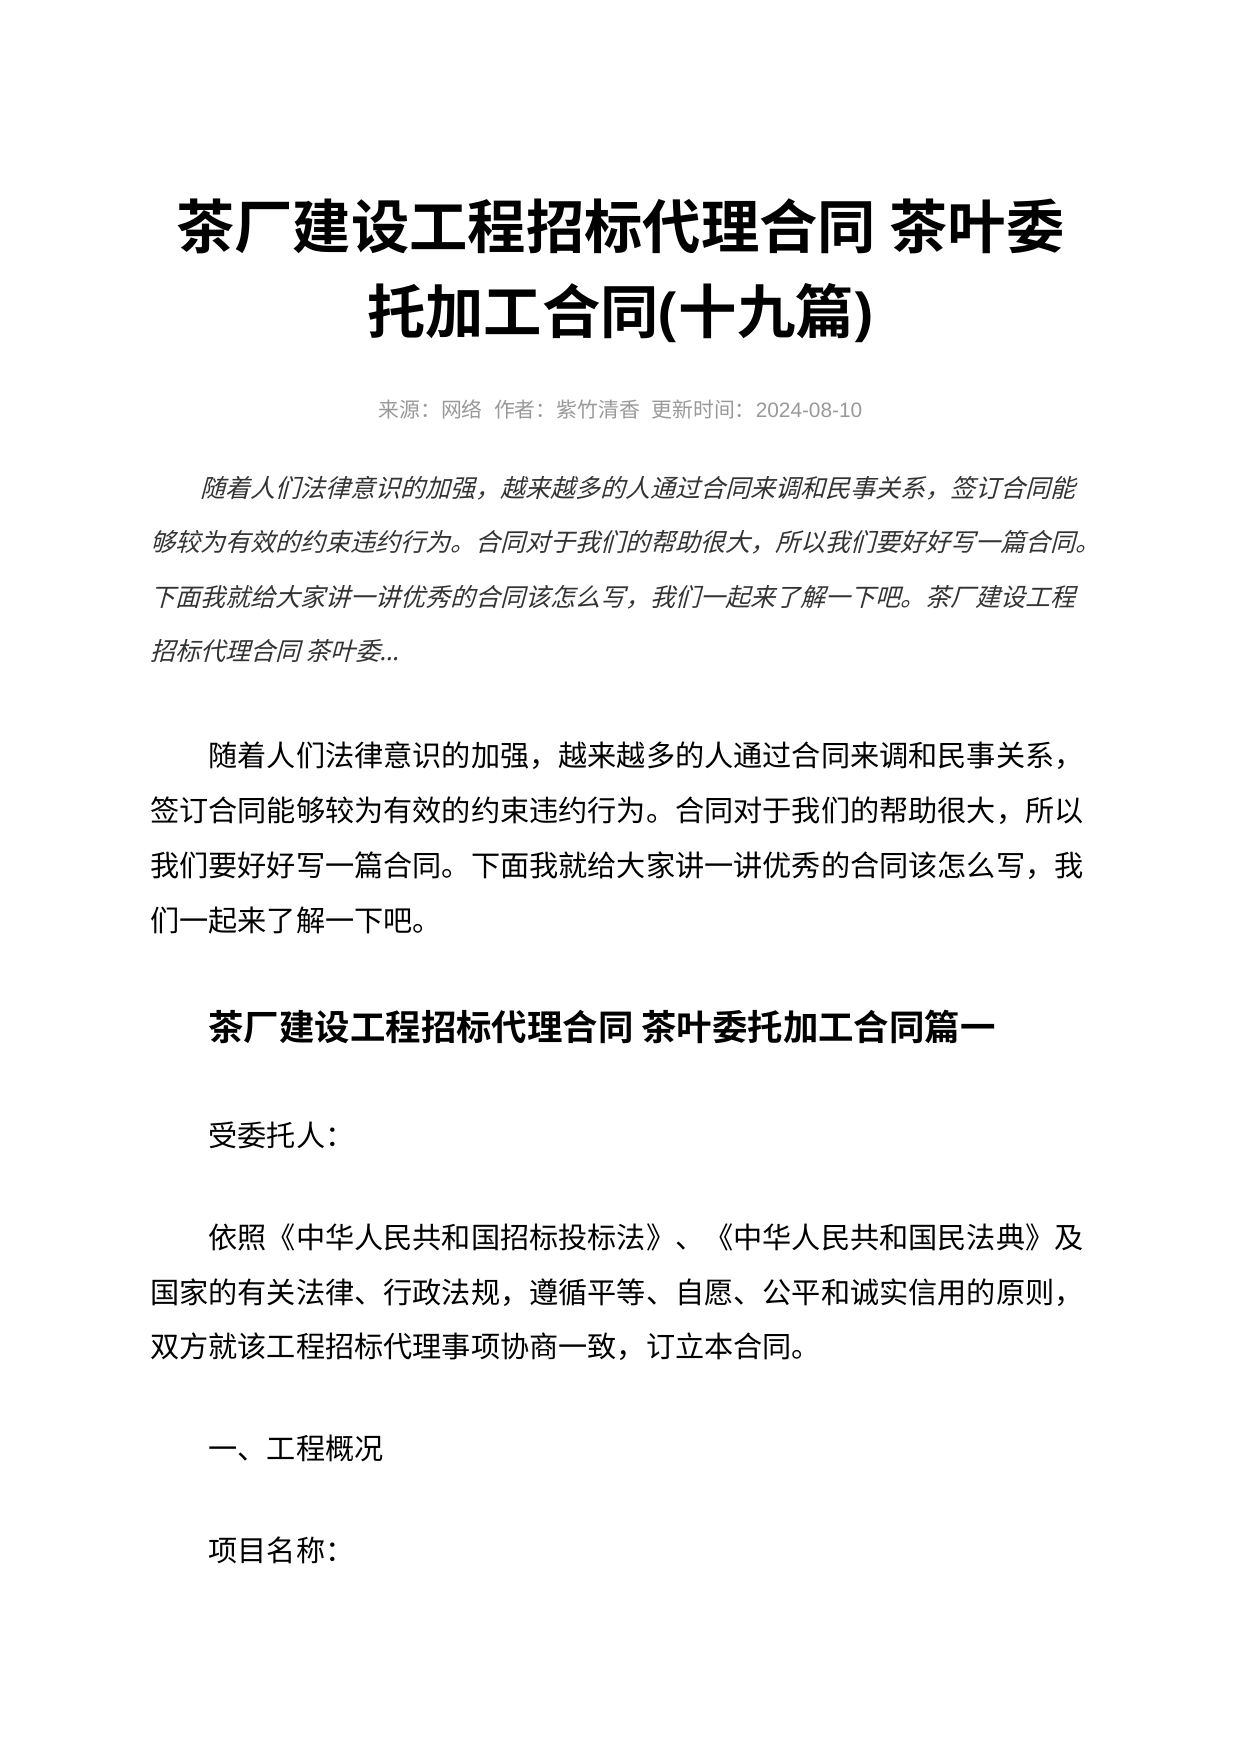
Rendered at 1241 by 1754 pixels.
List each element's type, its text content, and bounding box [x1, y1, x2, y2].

text 来源：网络 作者：紫竹清香 更新时间：2024-08-10 [150, 397, 1090, 421]
text 一、工程概况 [150, 1426, 1090, 1468]
text 随着人们法律意识的加强，越来越多的人通过合同来调和民事关系，签订合同能够较为有效的约束违约行为。合同对于我们的帮助很大，所以我们要好好写一篇合同。下面我就给大家讲一讲优秀的合同该怎么写，我们一起来了解一下吧。 [150, 733, 1090, 939]
subtitle 茶厂建设工程招标代理合同 茶叶委托加工合同(十九篇) [150, 181, 1090, 351]
text 茶厂建设工程招标代理合同 茶叶委托加工合同篇一 [150, 999, 1090, 1050]
text 受委托人： [150, 1112, 1090, 1155]
text 随着人们法律意识的加强，越来越多的人通过合同来调和民事关系，签订合同能够较为有效的约束违约行为。合同对于我们的帮助很大，所以我们要好好写一篇合同。下面我就给大家讲一讲优秀的合同该怎么写，我们一起来了解一下吧。茶厂建设工程招标代理合同 茶叶委... [150, 468, 1090, 668]
text 依照《中华人民共和国招标投标法》、《中华人民共和国民法典》及国家的有关法律、行政法规，遵循平等、自愿、公平和诚实信用的原则，双方就该工程招标代理事项协商一致，订立本合同。 [150, 1214, 1090, 1366]
text 项目名称： [150, 1528, 1090, 1570]
